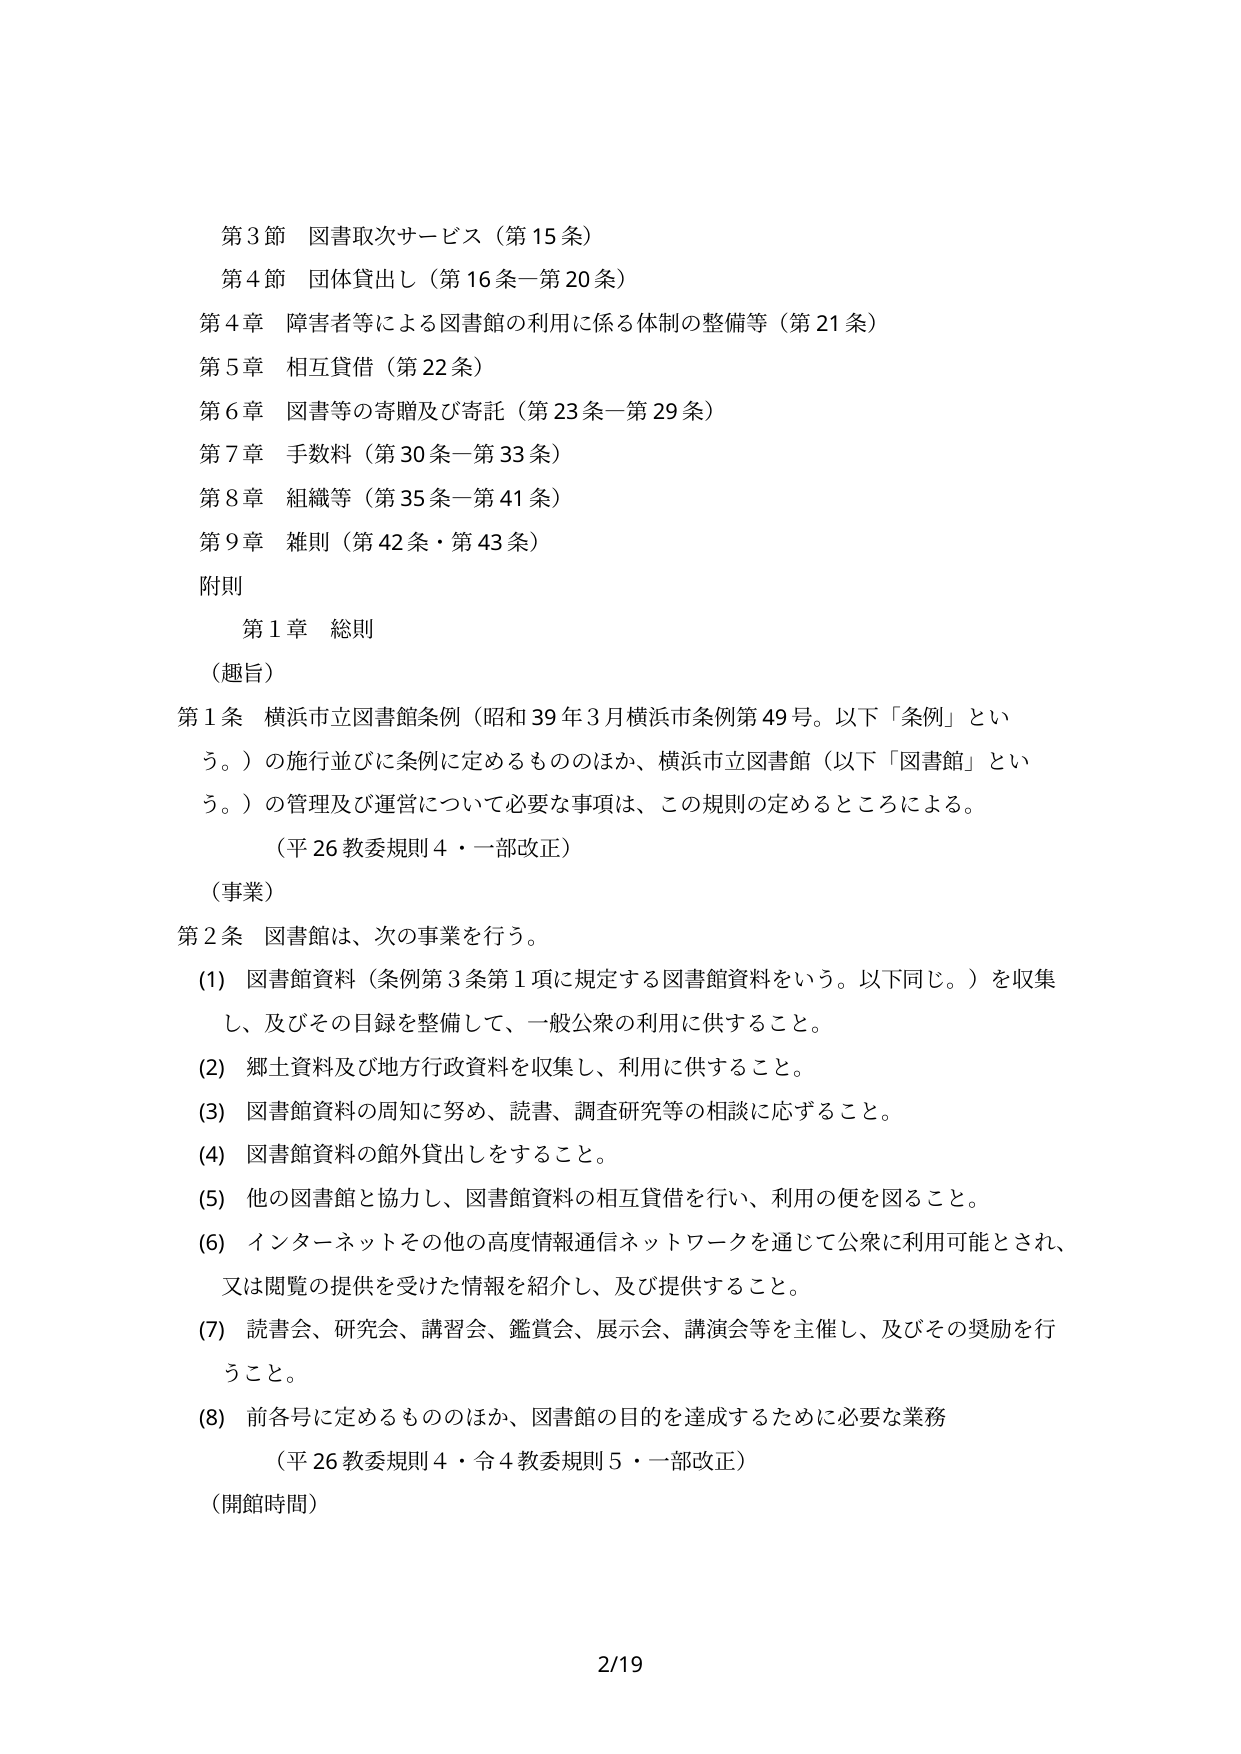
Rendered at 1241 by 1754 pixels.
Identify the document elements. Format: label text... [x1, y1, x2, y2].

text （趣旨） [199, 644, 1063, 688]
text (3) 図書館資料の周知に努め、読書、調査研究等の相談に応ずること。 [199, 1082, 1063, 1125]
text 第２条 図書館は、次の事業を行う。 [177, 907, 1063, 950]
text (7) 読書会、研究会、講習会、鑑賞会、展示会、講演会等を主催し、及びその奨励を行うこと。 [199, 1300, 1063, 1388]
text (4) 図書館資料の館外貸出しをすること。 [199, 1125, 1063, 1169]
text (8) 前各号に定めるもののほか、図書館の目的を達成するために必要な業務 [199, 1388, 1063, 1432]
text (1) 図書館資料（条例第３条第１項に規定する図書館資料をいう。以下同じ。）を収集し、及びその目録を整備して、一般公衆の利用に供すること。 [199, 950, 1063, 1038]
text 第３節 図書取次サービス（第15条） [221, 207, 1063, 250]
text （事業） [199, 863, 1063, 907]
text (5) 他の図書館と協力し、図書館資料の相互貸借を行い、利用の便を図ること。 [199, 1169, 1063, 1213]
text 第９章 雑則（第42条・第43条） [199, 513, 1063, 557]
text 第５章 相互貸借（第22条） [199, 338, 1063, 382]
text （開館時間） [199, 1475, 1063, 1519]
text 第４節 団体貸出し（第16条―第20条） [221, 250, 1063, 294]
text 第８章 組織等（第35条―第41条） [199, 469, 1063, 513]
text 第６章 図書等の寄贈及び寄託（第23条―第29条） [199, 382, 1063, 425]
text 第４章 障害者等による図書館の利用に係る体制の整備等（第21条） [199, 294, 1063, 338]
text 第１章 総則 [243, 600, 1063, 644]
text 附則 [199, 557, 1063, 600]
text (6) インターネットその他の高度情報通信ネットワークを通じて公衆に利用可能とされ、又は閲覧の提供を受けた情報を紹介し、及び提供すること。 [199, 1213, 1063, 1300]
text 第１条 横浜市立図書館条例（昭和39年３月横浜市条例第49号。以下「条例」という。）の施行並びに条例に定めるもののほか、横浜市立図書館（以下「図書館」という。）の管理及び運営について必要な事項は、この規則の定めるところによる。 [177, 688, 1063, 819]
text （平26教委規則４・一部改正） [264, 819, 1063, 863]
text （平26教委規則４・令４教委規則５・一部改正） [264, 1432, 1063, 1475]
text 第７章 手数料（第30条―第33条） [199, 425, 1063, 469]
text (2) 郷土資料及び地方行政資料を収集し、利用に供すること。 [199, 1038, 1063, 1082]
